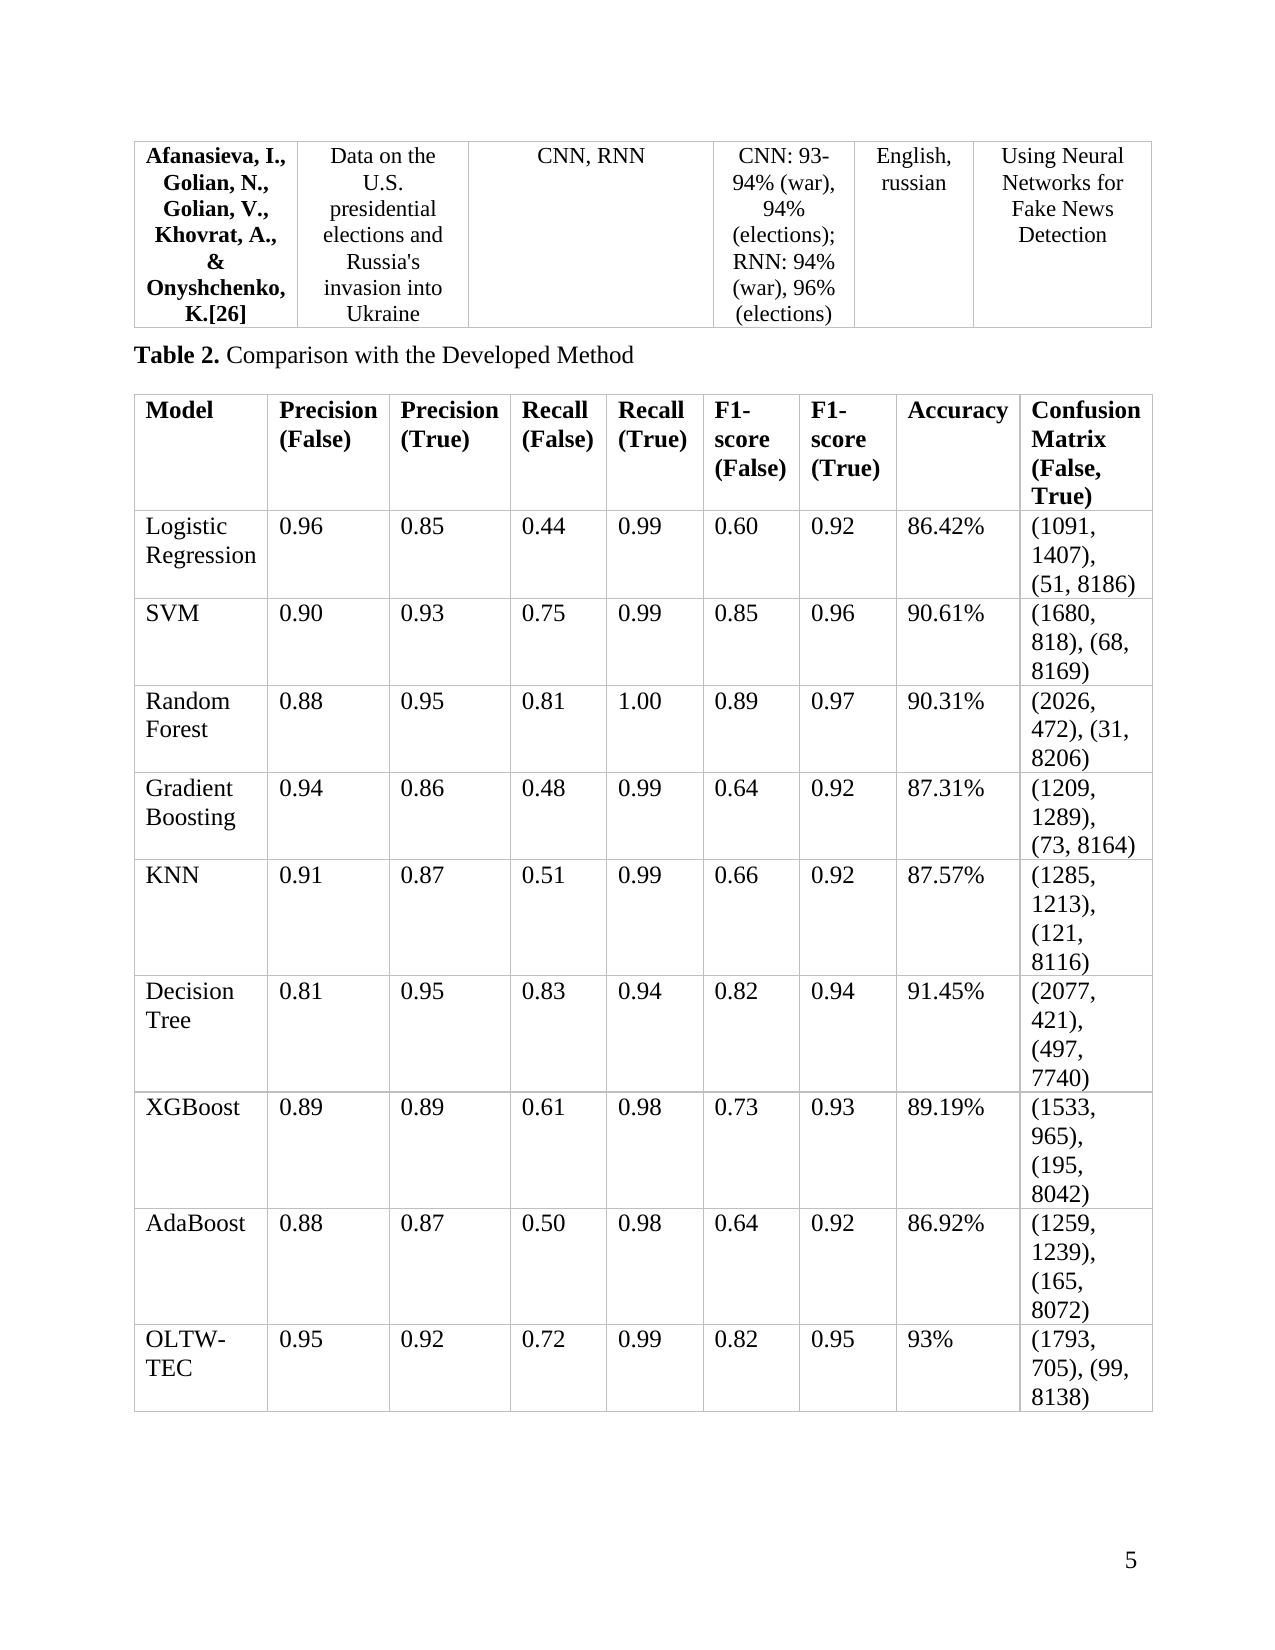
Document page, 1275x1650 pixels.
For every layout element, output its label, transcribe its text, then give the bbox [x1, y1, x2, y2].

table_cell Logistic Regression [135, 511, 267, 597]
table_header Recall (True) [607, 395, 703, 510]
table_cell 0.87 [390, 1209, 510, 1323]
table_cell AdaBoost [135, 1209, 267, 1323]
table_cell Random Forest [135, 686, 267, 772]
table_cell 89.19% [897, 1093, 1019, 1207]
table_cell 93% [897, 1325, 1019, 1411]
table_cell 0.93 [390, 599, 510, 685]
table_header Confusion Matrix (False, True) [1021, 395, 1152, 510]
table_cell 0.98 [607, 1209, 703, 1323]
table_cell 0.50 [511, 1209, 606, 1323]
table_cell 0.93 [800, 1093, 896, 1207]
table_cell 0.72 [511, 1325, 606, 1411]
table_cell (1533, 965), (195, 8042) [1021, 1093, 1152, 1207]
table_cell 0.99 [607, 599, 703, 685]
table_cell English, russian [855, 142, 973, 327]
table_cell (1793, 705), (99, 8138) [1021, 1325, 1152, 1411]
table_cell 0.82 [704, 976, 799, 1091]
table_cell 86.92% [897, 1209, 1019, 1323]
table_cell 0.44 [511, 511, 606, 597]
table_cell 0.94 [607, 976, 703, 1091]
table_cell 0.96 [800, 599, 896, 685]
table_cell (1209, 1289), (73, 8164) [1021, 773, 1152, 859]
table_cell 0.73 [704, 1093, 799, 1207]
table_cell 90.61% [897, 599, 1019, 685]
table_cell 0.97 [800, 686, 896, 772]
table_cell Afanasieva, I., Golian, N., Golian, V., Khovrat, A., & Onyshchenko, K.[26] [135, 142, 297, 327]
table_cell (2026, 472), (31, 8206) [1021, 686, 1152, 772]
table_header F1-score (False) [704, 395, 799, 510]
table_header Precision (False) [268, 395, 389, 510]
table_cell XGBoost [135, 1093, 267, 1207]
table_cell 0.61 [511, 1093, 606, 1207]
table_cell CNN: 93-94% (war), 94% (elections); RNN: 94% (war), 96% (elections) [714, 142, 854, 327]
table_cell 0.64 [704, 1209, 799, 1323]
table_cell (1091, 1407), (51, 8186) [1021, 511, 1152, 597]
table_cell (1259, 1239), (165, 8072) [1021, 1209, 1152, 1323]
table_cell 87.57% [897, 860, 1019, 975]
table_cell 0.88 [268, 686, 389, 772]
table_cell 0.82 [704, 1325, 799, 1411]
table_cell 0.95 [390, 686, 510, 772]
table_header Accuracy [897, 395, 1019, 510]
table_cell CNN, RNN [469, 142, 713, 327]
table_cell 0.92 [390, 1325, 510, 1411]
table_cell 0.48 [511, 773, 606, 859]
table_cell 90.31% [897, 686, 1019, 772]
table_cell 0.92 [800, 860, 896, 975]
table_cell 0.85 [390, 511, 510, 597]
table_header Precision (True) [390, 395, 510, 510]
table_cell 0.88 [268, 1209, 389, 1323]
table_cell Using Neural Networks for Fake News Detection [974, 142, 1151, 327]
table_cell 0.51 [511, 860, 606, 975]
table_cell 0.95 [800, 1325, 896, 1411]
table_cell 0.85 [704, 599, 799, 685]
table_cell 1.00 [607, 686, 703, 772]
table_cell (2077, 421), (497, 7740) [1021, 976, 1152, 1091]
table_cell 87.31% [897, 773, 1019, 859]
table_cell 0.95 [390, 976, 510, 1091]
table_cell SVM [135, 599, 267, 685]
table_cell 0.64 [704, 773, 799, 859]
table_cell 0.95 [268, 1325, 389, 1411]
table_header F1-score (True) [800, 395, 896, 510]
table_cell 0.92 [800, 773, 896, 859]
table_cell 0.75 [511, 599, 606, 685]
table_cell 0.60 [704, 511, 799, 597]
table_header Model [135, 395, 267, 510]
table_cell 0.92 [800, 1209, 896, 1323]
table_cell 0.99 [607, 1325, 703, 1411]
table_cell (1680, 818), (68, 8169) [1021, 599, 1152, 685]
table_cell 86.42% [897, 511, 1019, 597]
text Table 2. Comparison with the Developed Method [133, 340, 1152, 369]
table_cell 91.45% [897, 976, 1019, 1091]
table_cell 0.81 [511, 686, 606, 772]
table_cell Decision Tree [135, 976, 267, 1091]
table_cell 0.83 [511, 976, 606, 1091]
table_cell 0.87 [390, 860, 510, 975]
table_cell 0.91 [268, 860, 389, 975]
table_cell 0.81 [268, 976, 389, 1091]
table_cell 0.96 [268, 511, 389, 597]
table_cell 0.99 [607, 773, 703, 859]
table_cell 0.99 [607, 860, 703, 975]
table_cell 0.66 [704, 860, 799, 975]
table_cell (1285, 1213), (121, 8116) [1021, 860, 1152, 975]
table_cell OLTW-TEC [135, 1325, 267, 1411]
table_cell 0.86 [390, 773, 510, 859]
table_cell 0.92 [800, 511, 896, 597]
table_cell 0.94 [800, 976, 896, 1091]
table_header Recall (False) [511, 395, 606, 510]
table_cell 0.90 [268, 599, 389, 685]
table_cell 0.89 [390, 1093, 510, 1207]
table_cell Data on the U.S. presidential elections and Russia's invasion into Ukraine [298, 142, 468, 327]
table_cell 0.89 [268, 1093, 389, 1207]
table_cell KNN [135, 860, 267, 975]
table_cell Gradient Boosting [135, 773, 267, 859]
table_cell 0.99 [607, 511, 703, 597]
table_cell 0.94 [268, 773, 389, 859]
table_cell 0.98 [607, 1093, 703, 1207]
table_cell 0.89 [704, 686, 799, 772]
